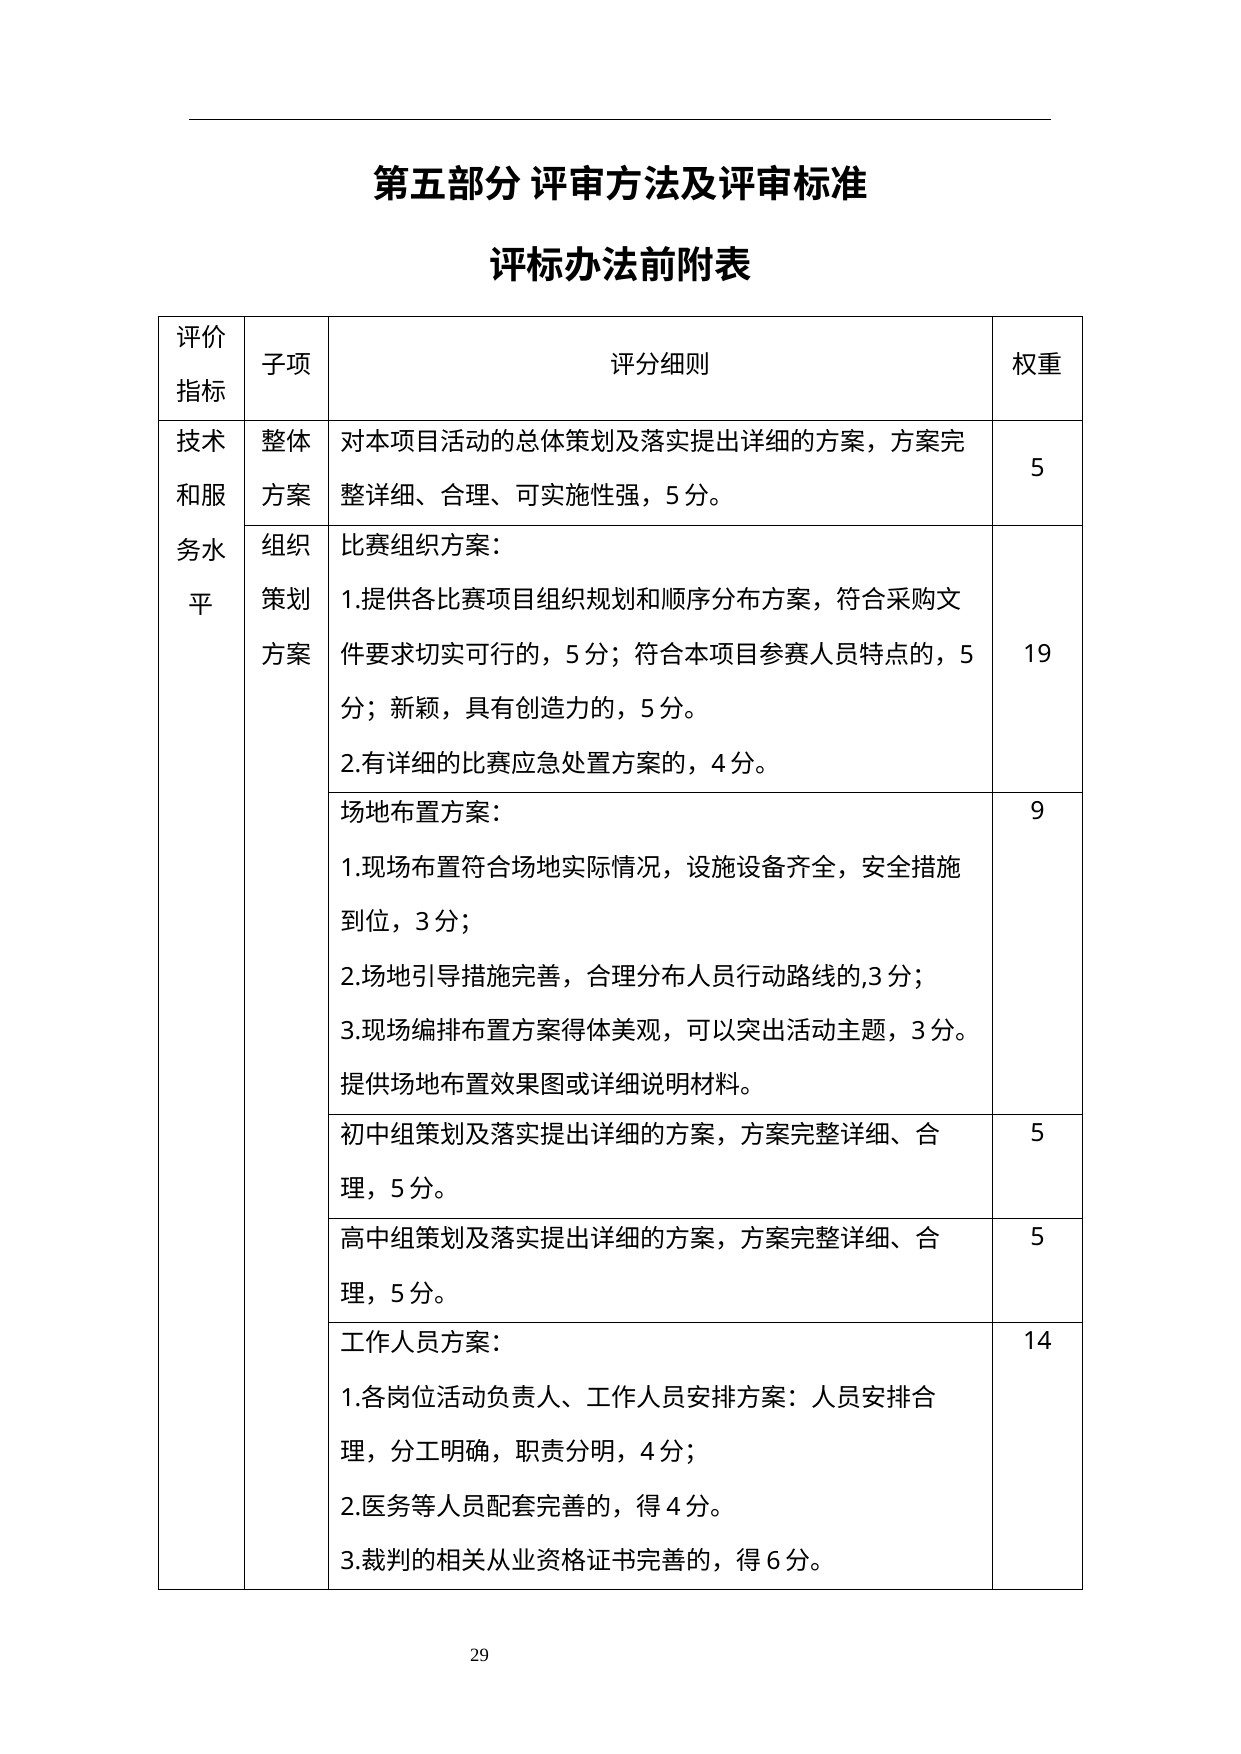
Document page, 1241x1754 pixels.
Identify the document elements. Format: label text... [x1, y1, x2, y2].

table_header 权重 [993, 317, 1082, 420]
table_cell 5 [993, 1115, 1082, 1218]
table_cell 5 [993, 1219, 1082, 1322]
table_cell 5 [993, 421, 1082, 524]
table_cell 整体方案 [245, 421, 328, 524]
table_cell 初中组策划及落实提出详细的方案，方案完整详细、合理，5分。 [329, 1115, 992, 1218]
table_cell 14 [993, 1323, 1082, 1589]
text 第五部分 评审方法及评审标准 [189, 153, 1051, 208]
table_cell 高中组策划及落实提出详细的方案，方案完整详细、合理，5分。 [329, 1219, 992, 1322]
table_header 评分细则 [329, 317, 992, 420]
table_cell 比赛组织方案： 1.提供各比赛项目组织规划和顺序分布方案，符合采购文件要求切实可行的，5分；符合本项目参赛人员特点的，5分；新颖，具有创造力的，5分。 2.有详细的比赛应急处置方案的，4分。 [329, 526, 992, 792]
table_header 评价指标 [159, 317, 244, 420]
table_cell 场地布置方案： 1.现场布置符合场地实际情况，设施设备齐全，安全措施到位，3分； 2.场地引导措施完善，合理分布人员行动路线的,3分； 3.现场编排布置方案得体美观，可以突出活动主题，3分。 提供场地布置效果图或详细说明材料。 [329, 793, 992, 1113]
table_cell 对本项目活动的总体策划及落实提出详细的方案，方案完整详细、合理、可实施性强，5分。 [329, 421, 992, 524]
table_cell 9 [993, 793, 1082, 1113]
text 评标办法前附表 [189, 235, 1051, 289]
table_cell 19 [993, 526, 1082, 792]
table_cell 组织策划方案 [245, 526, 328, 1589]
table_cell 技术和服务水平 [159, 421, 244, 1589]
table_cell 工作人员方案： 1.各岗位活动负责人、工作人员安排方案：人员安排合理，分工明确，职责分明，4分； 2.医务等人员配套完善的，得4分。 3.裁判的相关从业资格证书完善的，得6分。 [329, 1323, 992, 1589]
table_header 子项 [245, 317, 328, 420]
